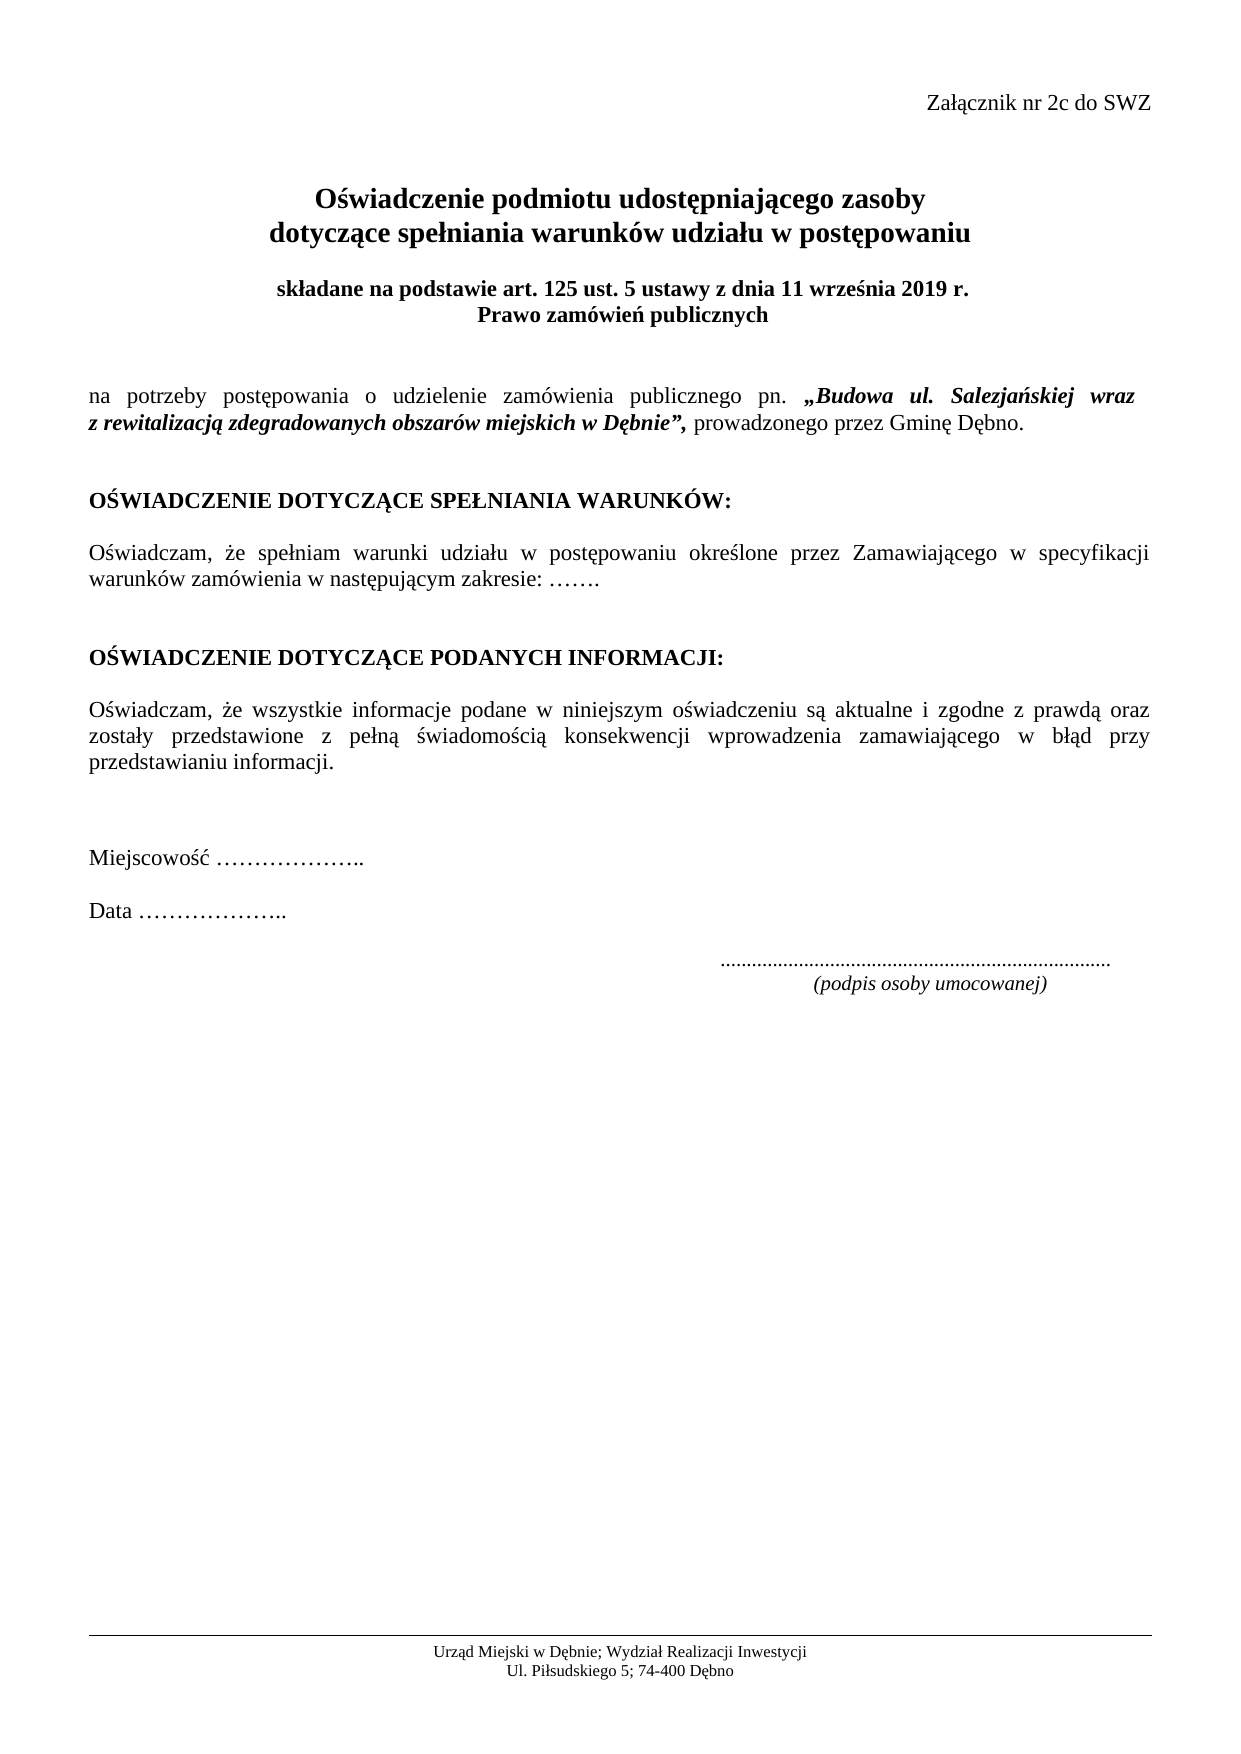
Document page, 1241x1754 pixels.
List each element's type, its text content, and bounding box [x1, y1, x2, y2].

text na potrzeby postępowania o udzielenie zamówienia publicznego pn. „Budowa ul. Salezjańskiej wraz z rewitalizacją zdegradowanych obszarów miejskich w Dębnie”, prowadzonego przez Gminę Dębno. [89, 382, 1152, 435]
text Oświadczenie podmiotu udostępniającego zasoby [89, 182, 1152, 215]
text Oświadczam, że wszystkie informacje podane w niniejszym oświadczeniu są aktualne i zgodne z prawdą oraz zostały przedstawione z pełną świadomością konsekwencji wprowadzenia zamawiającego w błąd przy przedstawianiu informacji. [89, 696, 1152, 775]
text (podpis osoby umocowanej) [709, 971, 1152, 995]
text Prawo zamówień publicznych [89, 301, 1152, 328]
text składane na podstawie art. 125 ust. 5 ustawy z dnia 11 września 2019 r. [89, 275, 1152, 301]
text OŚWIADCZENIE DOTYCZĄCE PODANYCH INFORMACJI: [89, 644, 1152, 671]
text Załącznik nr 2c do SWZ [89, 89, 1152, 115]
text Miejscowość ……………….. [89, 844, 1152, 871]
text dotyczące spełniania warunków udziału w postępowaniu [89, 215, 1152, 249]
text ........................................................................... [679, 947, 1152, 971]
text OŚWIADCZENIE DOTYCZĄCE SPEŁNIANIA WARUNKÓW: [89, 488, 1152, 514]
text Oświadczam, że spełniam warunki udziału w postępowaniu określone przez Zamawiającego w specyfikacji warunków zamówienia w następującym zakresie: ……. [89, 539, 1152, 592]
text Data ……………….. [89, 897, 1152, 923]
